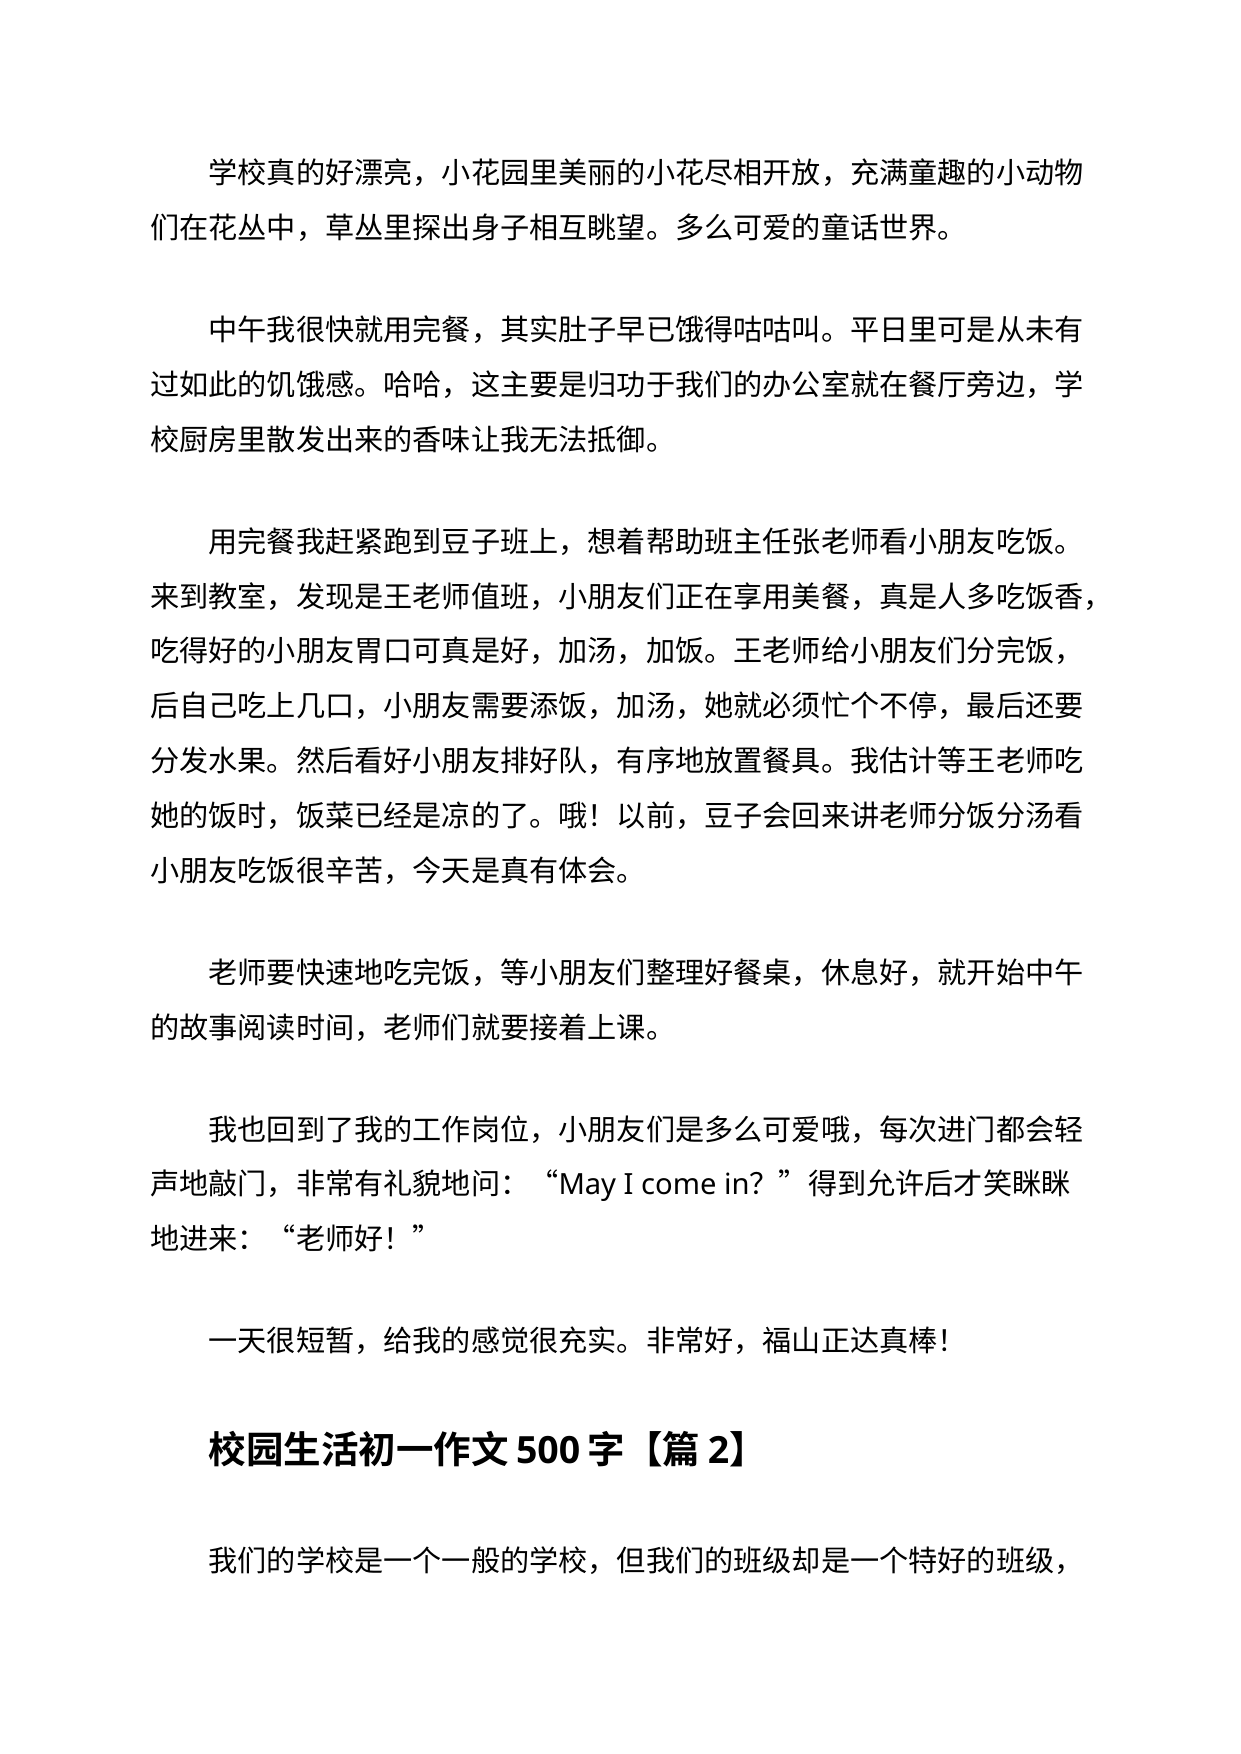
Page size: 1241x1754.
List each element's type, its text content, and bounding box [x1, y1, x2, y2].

text 校园生活初一作文500字【篇2】 [150, 1419, 1090, 1474]
text 老师要快速地吃完饭，等小朋友们整理好餐桌，休息好，就开始中午的故事阅读时间，老师们就要接着上课。 [150, 949, 1090, 1047]
text 用完餐我赶紧跑到豆子班上，想着帮助班主任张老师看小朋友吃饭。来到教室，发现是王老师值班，小朋友们正在享用美餐，真是人多吃饭香，吃得好的小朋友胃口可真是好，加汤，加饭。王老师给小朋友们分完饭，后自己吃上几口，小朋友需要添饭，加汤，她就必须忙个不停，最后还要分发水果。然后看好小朋友排好队，有序地放置餐具。我估计等王老师吃她的饭时，饭菜已经是凉的了。哦！以前，豆子会回来讲老师分饭分汤看小朋友吃饭很辛苦，今天是真有体会。 [150, 518, 1090, 890]
text 一天很短暂，给我的感觉很充实。非常好，福山正达真棒！ [150, 1318, 1090, 1360]
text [150, 1537, 1090, 1579]
text 我也回到了我的工作岗位，小朋友们是多么可爱哦，每次进门都会轻声地敲门，非常有礼貌地问：“May I come in？”得到允许后才笑眯眯地进来：“老师好！” [150, 1106, 1090, 1258]
text 学校真的好漂亮，小花园里美丽的小花尽相开放，充满童趣的小动物们在花丛中，草丛里探出身子相互眺望。多么可爱的童话世界。 [150, 150, 1090, 247]
text 中午我很快就用完餐，其实肚子早已饿得咕咕叫。平日里可是从未有过如此的饥饿感。哈哈，这主要是归功于我们的办公室就在餐厅旁边，学校厨房里散发出来的香味让我无法抵御。 [150, 307, 1090, 459]
